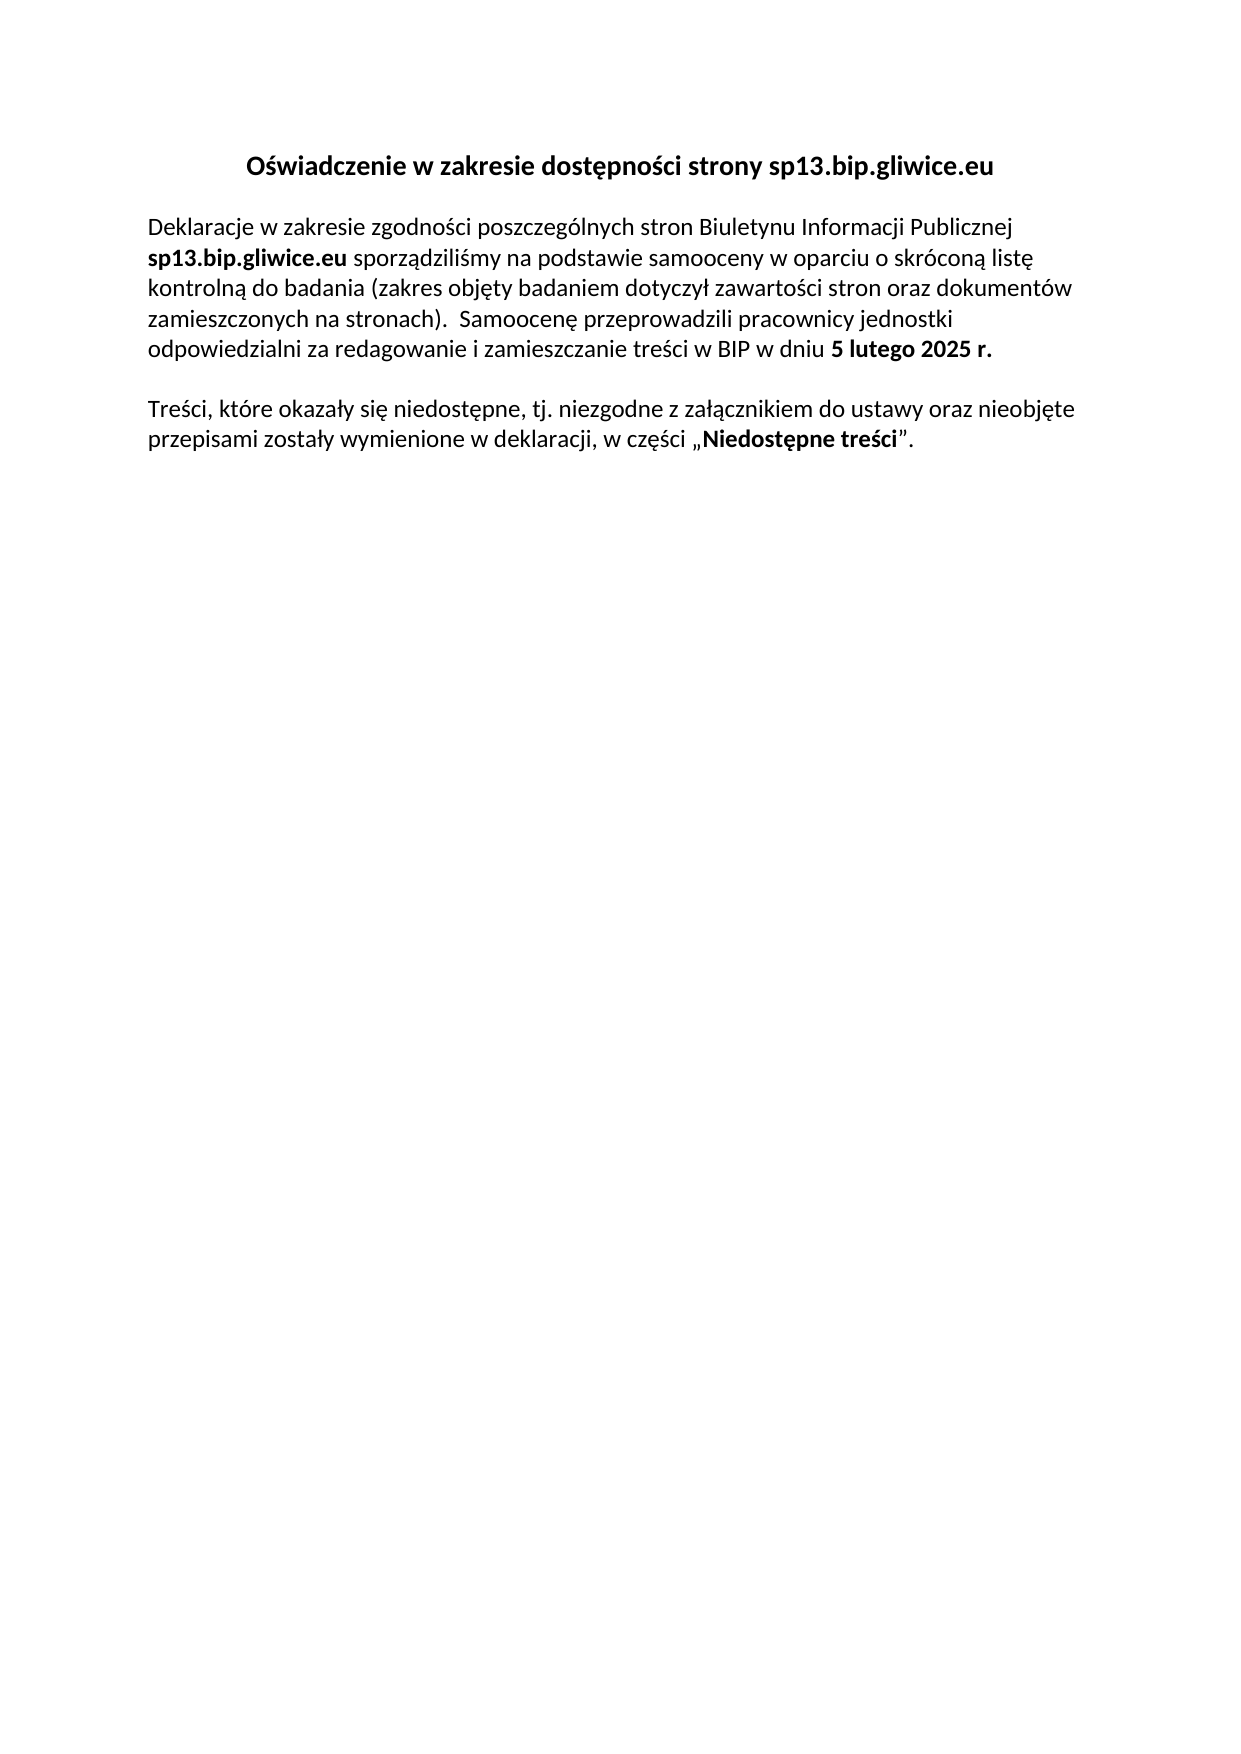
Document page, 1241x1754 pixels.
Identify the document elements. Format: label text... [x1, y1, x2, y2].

text Oświadczenie w zakresie dostępności strony sp13.bip.gliwice.eu [148, 148, 1093, 182]
text Treści, które okazały się niedostępne, tj. niezgodne z załącznikiem do ustawy oraz nieobjęte przepisami zostały wymienione w deklaracji, w części „Niedostępne treści”. [148, 393, 1093, 454]
text Deklaracje w zakresie zgodności poszczególnych stron Biuletynu Informacji Publicznej sp13.bip.gliwice.eu sporządziliśmy na podstawie samooceny w oparciu o skróconą listę kontrolną do badania (zakres objęty badaniem dotyczył zawartości stron oraz dokumentów zamieszczonych na stronach). Samoocenę przeprowadzili pracownicy jednostki odpowiedzialni za redagowanie i zamieszczanie treści w BIP w dniu 5 lutego 2025 r. [148, 211, 1093, 364]
